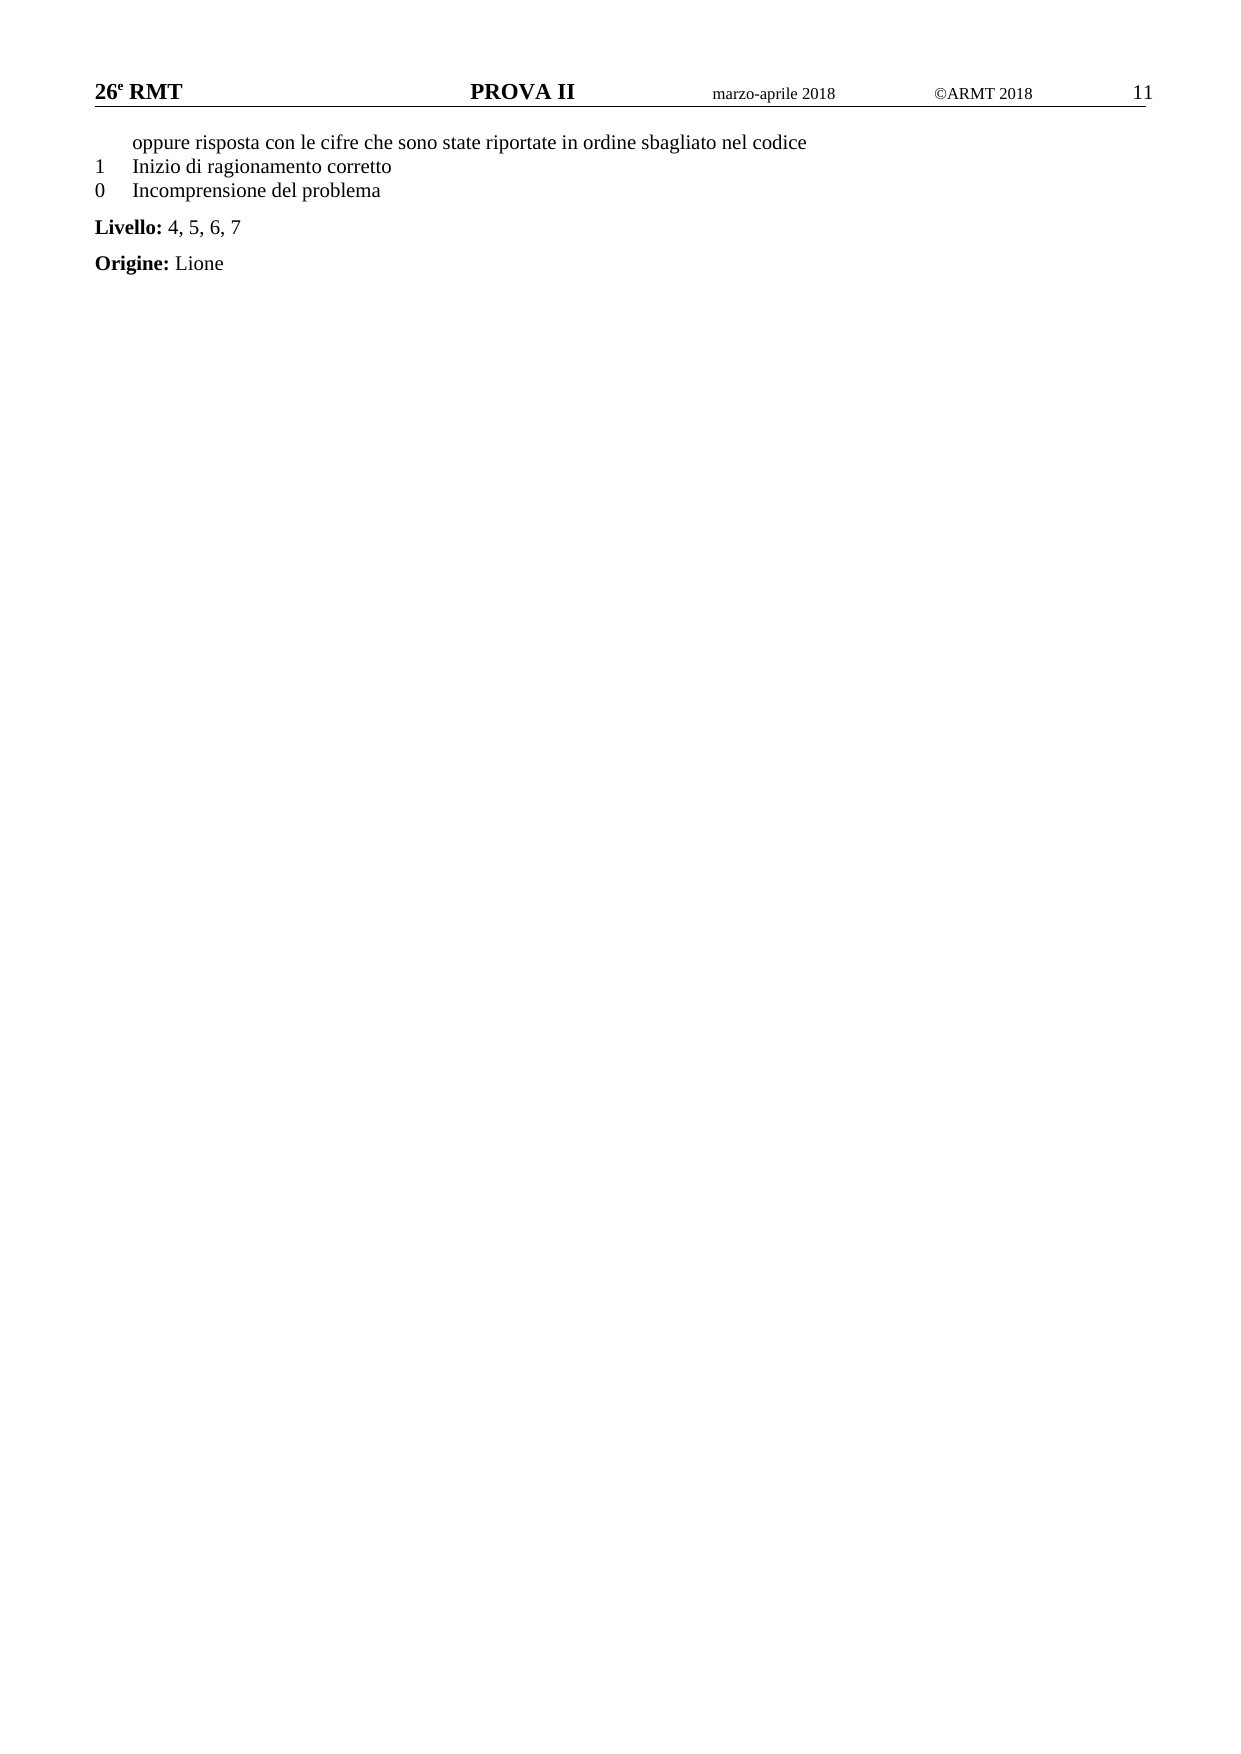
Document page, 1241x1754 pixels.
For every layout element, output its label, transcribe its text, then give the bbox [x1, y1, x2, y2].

text oppure risposta con le cifre che sono state riportate in ordine sbagliato nel codice [94, 130, 1146, 154]
text 0 Incomprensione del problema [94, 178, 1146, 202]
text 1 Inizio di ragionamento corretto [94, 154, 1146, 178]
text Origine: Lione [94, 251, 1146, 275]
text Livello: 4, 5, 6, 7 [94, 214, 1146, 239]
